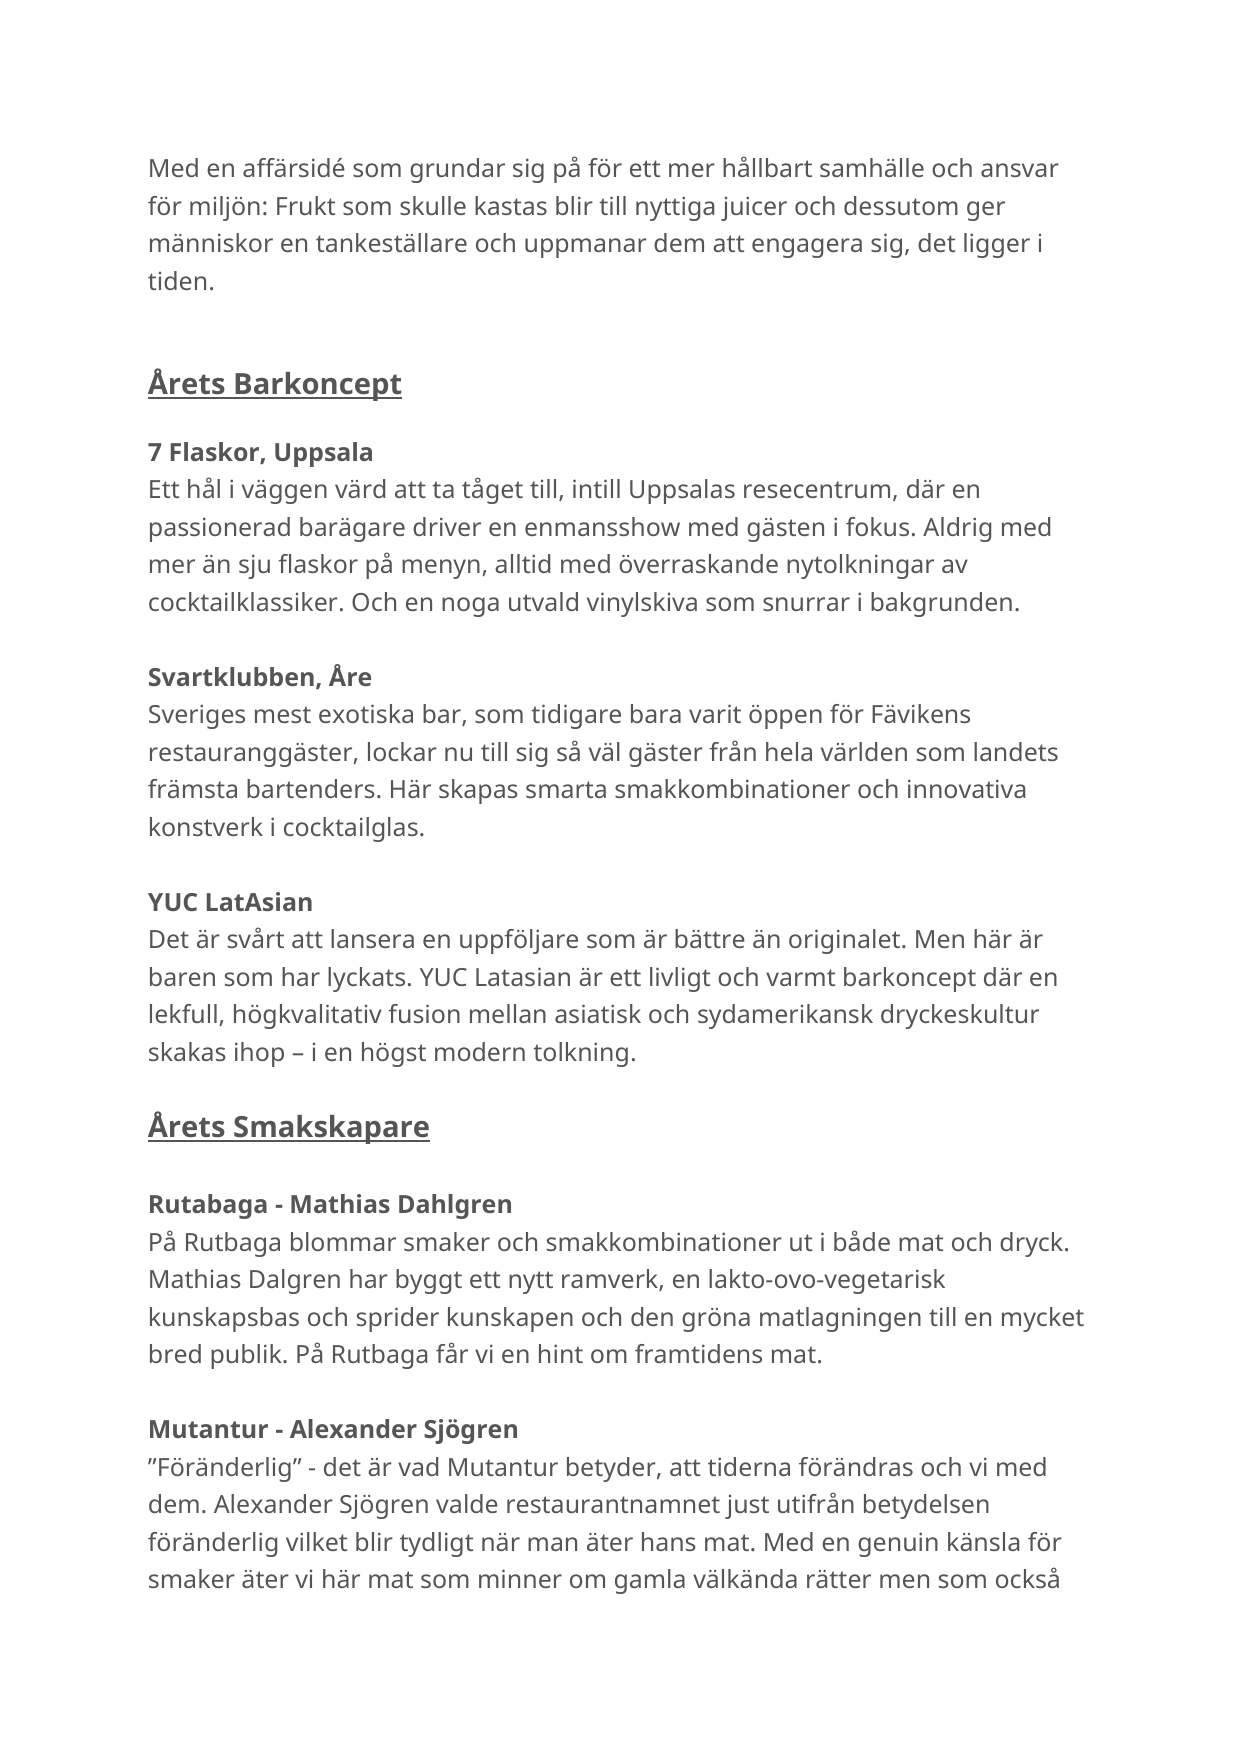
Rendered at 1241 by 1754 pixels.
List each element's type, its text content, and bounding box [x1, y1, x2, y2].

text Årets Barkoncept [148, 363, 1093, 403]
text Rutabaga - Mathias Dahlgren [148, 1183, 1093, 1221]
text Mutantur - Alexander Sjögren [148, 1408, 1093, 1446]
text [148, 1446, 1093, 1596]
text Med en affärsidé som grundar sig på för ett mer hållbart samhälle och ansvar för miljön: Frukt som skulle kastas blir till nyttiga juicer och dessutom ger människor en tankeställare och uppmanar dem att engagera sig, det ligger i tiden. [148, 148, 1093, 298]
text På Rutbaga blommar smaker och smakkombinationer ut i både mat och dryck. Mathias Dalgren har byggt ett nytt ramverk, en lakto-ovo-vegetarisk kunskapsbas och sprider kunskapen och den gröna matlagningen till en mycket bred publik. På Rutbaga får vi en hint om framtidens mat. [148, 1221, 1093, 1371]
text 7 Flaskor, Uppsala [148, 431, 1093, 468]
text Svartklubben, Åre [148, 656, 1093, 693]
text YUC LatAsian [148, 881, 1093, 918]
text Årets Smakskapare [148, 1106, 1093, 1183]
text Det är svårt att lansera en uppföljare som är bättre än originalet. Men här är baren som har lyckats. YUC Latasian är ett livligt och varmt barkoncept där en lekfull, högkvalitativ fusion mellan asiatisk och sydamerikansk dryckeskultur skakas ihop – i en högst modern tolkning. [148, 918, 1093, 1068]
text Sveriges mest exotiska bar, som tidigare bara varit öppen för Fävikens restauranggäster, lockar nu till sig så väl gäster från hela världen som landets främsta bartenders. Här skapas smarta smakkombinationer och innovativa konstverk i cocktailglas. [148, 693, 1093, 843]
text Ett hål i väggen värd att ta tåget till, intill Uppsalas resecentrum, där en passionerad barägare driver en enmansshow med gästen i fokus. Aldrig med mer än sju flaskor på menyn, alltid med överraskande nytolkningar av cocktailklassiker. Och en noga utvald vinylskiva som snurrar i bakgrunden. [148, 468, 1093, 618]
